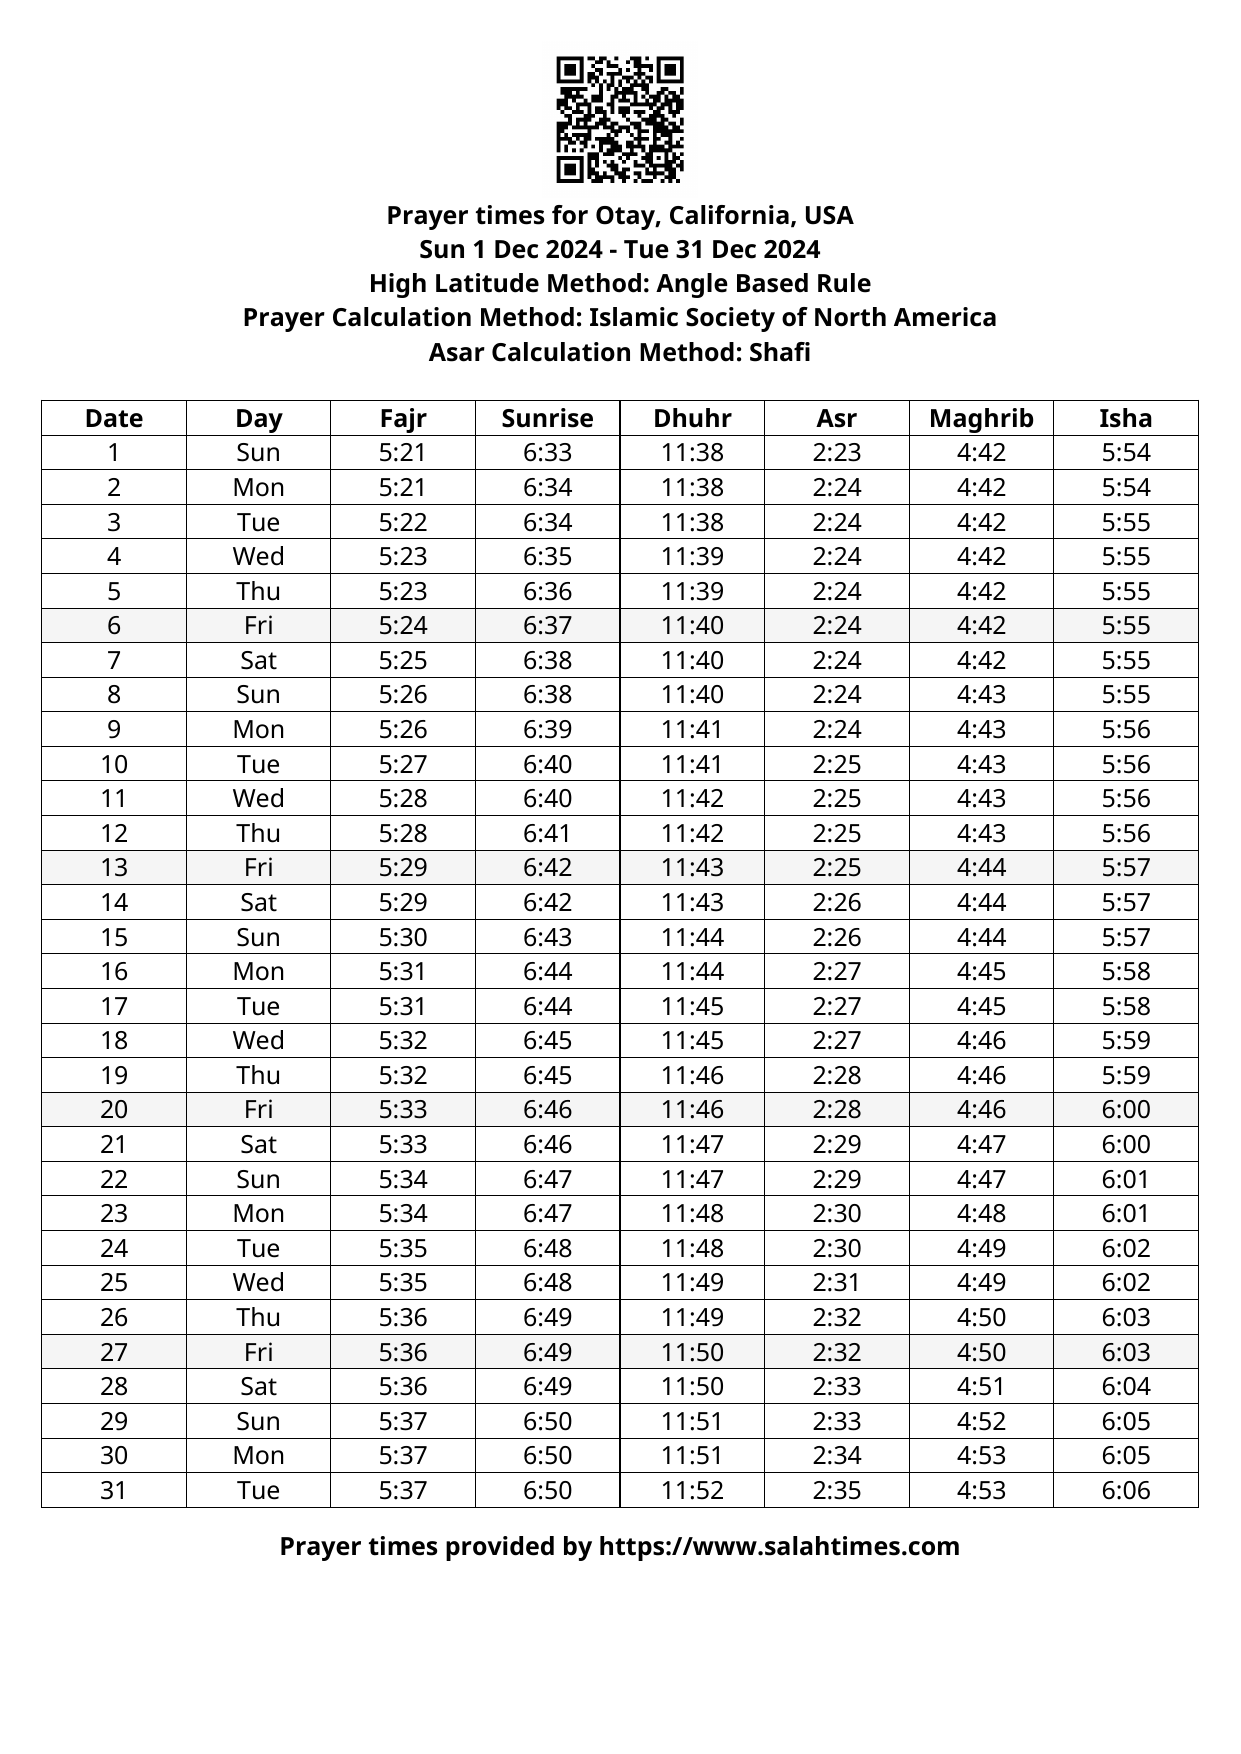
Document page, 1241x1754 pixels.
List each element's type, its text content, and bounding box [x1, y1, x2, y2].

table_cell 6:48 [476, 1231, 619, 1264]
table_cell 28 [42, 1369, 186, 1403]
table_cell Wed [187, 781, 330, 815]
table_cell 2:24 [765, 712, 909, 746]
table_cell 6:39 [476, 712, 619, 746]
table_cell 6:05 [1054, 1404, 1198, 1437]
table_cell 11:48 [621, 1196, 764, 1230]
table_cell 11:39 [621, 539, 764, 573]
table_cell 5:24 [331, 609, 475, 642]
table_cell 6:34 [476, 470, 619, 504]
table_cell 6:40 [476, 781, 619, 815]
table_cell 6 [42, 609, 186, 642]
table_cell 6:44 [476, 989, 619, 1022]
table_cell 27 [42, 1335, 186, 1368]
text Prayer times for Otay, California, USA [42, 198, 1198, 232]
table_cell 2:24 [765, 539, 909, 573]
table_cell 5:33 [331, 1127, 475, 1161]
table_cell Tue [187, 1473, 330, 1507]
table_cell 4:45 [910, 954, 1053, 988]
table_cell 17 [42, 989, 186, 1022]
table_cell 6:43 [476, 920, 619, 953]
table_cell 6:00 [1054, 1127, 1198, 1161]
table_cell 4:42 [910, 574, 1053, 607]
table_cell 15 [42, 920, 186, 953]
table_cell 4:44 [910, 885, 1053, 919]
table_cell 5:23 [331, 574, 475, 607]
text Asar Calculation Method: Shafi [42, 334, 1198, 368]
table_cell Sun [187, 1162, 330, 1195]
table_header Isha [1054, 401, 1198, 434]
table_cell 2:24 [765, 574, 909, 607]
table_cell 1 [42, 436, 186, 469]
table_cell 4:50 [910, 1335, 1053, 1368]
table_cell 2:25 [765, 747, 909, 780]
table_cell 6:04 [1054, 1369, 1198, 1403]
table_cell 4:43 [910, 747, 1053, 780]
table_cell Tue [187, 1231, 330, 1264]
table_cell 6:34 [476, 505, 619, 538]
table_cell Thu [187, 574, 330, 607]
table_cell 11:45 [621, 1024, 764, 1057]
table_cell 2:27 [765, 989, 909, 1022]
text High Latitude Method: Angle Based Rule [42, 266, 1198, 300]
table_cell 7 [42, 643, 186, 677]
table_cell 6:49 [476, 1369, 619, 1403]
table_cell 6:42 [476, 885, 619, 919]
table_header Fajr [331, 401, 475, 434]
table_cell 19 [42, 1058, 186, 1092]
table_cell 4:53 [910, 1473, 1053, 1507]
table_cell 5 [42, 574, 186, 607]
table_cell 11:46 [621, 1093, 764, 1126]
table_cell 5:54 [1054, 436, 1198, 469]
table_cell 6:02 [1054, 1231, 1198, 1264]
table_cell 5:32 [331, 1058, 475, 1092]
table_cell 5:36 [331, 1335, 475, 1368]
table_cell 11 [42, 781, 186, 815]
table_cell 4:45 [910, 989, 1053, 1022]
table_cell 29 [42, 1404, 186, 1437]
table_cell 11:40 [621, 609, 764, 642]
table_cell 11:50 [621, 1335, 764, 1368]
table_cell 4:42 [910, 505, 1053, 538]
table_cell Fri [187, 609, 330, 642]
table_cell 11:42 [621, 816, 764, 849]
table_cell 5:55 [1054, 505, 1198, 538]
table_cell 4:47 [910, 1162, 1053, 1195]
table_cell 11:49 [621, 1266, 764, 1299]
table_cell 2:25 [765, 851, 909, 884]
table_cell Fri [187, 1093, 330, 1126]
table_cell 5:25 [331, 643, 475, 677]
table_cell 2:28 [765, 1093, 909, 1126]
table_cell 6:06 [1054, 1473, 1198, 1507]
table_cell 4:44 [910, 851, 1053, 884]
table_cell 2:29 [765, 1162, 909, 1195]
table_cell 6:01 [1054, 1196, 1198, 1230]
table_cell 6:46 [476, 1127, 619, 1161]
table_cell 4:44 [910, 920, 1053, 953]
table_header Maghrib [910, 401, 1053, 434]
table_cell 2:24 [765, 678, 909, 711]
table_cell 22 [42, 1162, 186, 1195]
table_cell Fri [187, 1335, 330, 1368]
table_cell Sun [187, 920, 330, 953]
table_cell 6:40 [476, 747, 619, 780]
table_cell 4:43 [910, 781, 1053, 815]
table_cell 2:30 [765, 1196, 909, 1230]
table_cell 2:32 [765, 1335, 909, 1368]
table_cell 4:53 [910, 1439, 1053, 1472]
table_header Day [187, 401, 330, 434]
table_cell 2:26 [765, 885, 909, 919]
table_cell 6:05 [1054, 1439, 1198, 1472]
table_cell 6:37 [476, 609, 619, 642]
table_cell 11:44 [621, 920, 764, 953]
text Sun 1 Dec 2024 - Tue 31 Dec 2024 [42, 232, 1198, 266]
table_cell 4:42 [910, 539, 1053, 573]
table_cell 6:50 [476, 1473, 619, 1507]
table_cell 5:37 [331, 1404, 475, 1437]
table_cell 2:35 [765, 1473, 909, 1507]
table_cell 2:25 [765, 781, 909, 815]
table_cell 4:42 [910, 643, 1053, 677]
table_cell 11:44 [621, 954, 764, 988]
table_cell Mon [187, 1439, 330, 1472]
table_cell Wed [187, 539, 330, 573]
table_cell 4:49 [910, 1231, 1053, 1264]
table_cell 6:47 [476, 1196, 619, 1230]
table_cell 4:46 [910, 1024, 1053, 1057]
table_cell 2:24 [765, 643, 909, 677]
table_cell 4:42 [910, 436, 1053, 469]
table_cell 2:27 [765, 954, 909, 988]
table_cell Mon [187, 712, 330, 746]
table_cell 6:33 [476, 436, 619, 469]
table_cell 11:47 [621, 1162, 764, 1195]
table_cell 2:34 [765, 1439, 909, 1472]
table_cell Sat [187, 885, 330, 919]
table_cell 6:03 [1054, 1300, 1198, 1334]
table_cell 6:46 [476, 1093, 619, 1126]
table_cell 11:38 [621, 436, 764, 469]
table_cell 2:23 [765, 436, 909, 469]
table_cell 11:50 [621, 1369, 764, 1403]
table_cell Mon [187, 1196, 330, 1230]
table_cell 5:34 [331, 1162, 475, 1195]
table_cell 4:42 [910, 470, 1053, 504]
text Prayer Calculation Method: Islamic Society of North America [42, 300, 1198, 334]
table_cell 2 [42, 470, 186, 504]
table_cell 6:38 [476, 643, 619, 677]
table_cell Mon [187, 470, 330, 504]
table_cell Tue [187, 989, 330, 1022]
table_cell 6:44 [476, 954, 619, 988]
text Prayer times provided by https://www.salahtimes.com [42, 1528, 1198, 1563]
table_cell 5:22 [331, 505, 475, 538]
table_cell 6:45 [476, 1024, 619, 1057]
table_cell Sun [187, 1404, 330, 1437]
table_cell 5:59 [1054, 1024, 1198, 1057]
table_cell 5:36 [331, 1369, 475, 1403]
table_cell 4:46 [910, 1058, 1053, 1092]
table_cell 6:47 [476, 1162, 619, 1195]
table_cell 11:41 [621, 747, 764, 780]
picture [542, 41, 699, 198]
table_cell 6:02 [1054, 1266, 1198, 1299]
table_cell 5:28 [331, 816, 475, 849]
table_cell 2:29 [765, 1127, 909, 1161]
table_cell 18 [42, 1024, 186, 1057]
table_cell 5:57 [1054, 851, 1198, 884]
table_cell 25 [42, 1266, 186, 1299]
table_cell 6:41 [476, 816, 619, 849]
table_cell 2:24 [765, 470, 909, 504]
table_cell 21 [42, 1127, 186, 1161]
table_cell 5:58 [1054, 989, 1198, 1022]
table_cell 5:37 [331, 1439, 475, 1472]
table_cell 6:01 [1054, 1162, 1198, 1195]
table_cell 2:33 [765, 1369, 909, 1403]
table_cell 5:57 [1054, 885, 1198, 919]
table_cell 5:27 [331, 747, 475, 780]
table_cell 16 [42, 954, 186, 988]
table_header Asr [765, 401, 909, 434]
table_cell 5:56 [1054, 816, 1198, 849]
table_cell 24 [42, 1231, 186, 1264]
table_cell 13 [42, 851, 186, 884]
table_cell 2:26 [765, 920, 909, 953]
table_cell 6:50 [476, 1439, 619, 1472]
table_cell 4:47 [910, 1127, 1053, 1161]
table_cell 5:55 [1054, 609, 1198, 642]
table_cell 5:57 [1054, 920, 1198, 953]
table_cell 11:45 [621, 989, 764, 1022]
table_cell 5:26 [331, 712, 475, 746]
table_cell 5:58 [1054, 954, 1198, 988]
table_cell Wed [187, 1266, 330, 1299]
table_cell 6:38 [476, 678, 619, 711]
table_header Dhuhr [621, 401, 764, 434]
table_cell 4 [42, 539, 186, 573]
table_cell Sat [187, 643, 330, 677]
table_cell 2:28 [765, 1058, 909, 1092]
table_cell 4:42 [910, 609, 1053, 642]
table_cell Thu [187, 1300, 330, 1334]
table_header Date [42, 401, 186, 434]
table_cell 14 [42, 885, 186, 919]
table_cell 5:26 [331, 678, 475, 711]
table_cell 5:28 [331, 781, 475, 815]
table_cell 6:36 [476, 574, 619, 607]
table_cell 11:41 [621, 712, 764, 746]
table_cell 20 [42, 1093, 186, 1126]
table_cell Sun [187, 678, 330, 711]
table_cell 11:48 [621, 1231, 764, 1264]
table_cell 11:40 [621, 643, 764, 677]
table_cell 5:35 [331, 1266, 475, 1299]
table_cell Wed [187, 1024, 330, 1057]
table_cell 11:42 [621, 781, 764, 815]
table_cell 6:49 [476, 1335, 619, 1368]
table_cell 2:33 [765, 1404, 909, 1437]
table_cell 3 [42, 505, 186, 538]
table_cell 4:43 [910, 816, 1053, 849]
table_cell 11:46 [621, 1058, 764, 1092]
table_cell 5:33 [331, 1093, 475, 1126]
table_cell 6:49 [476, 1300, 619, 1334]
table_cell 2:24 [765, 609, 909, 642]
table_cell 11:38 [621, 505, 764, 538]
table_cell 5:21 [331, 470, 475, 504]
table_cell 11:40 [621, 678, 764, 711]
table_cell 11:49 [621, 1300, 764, 1334]
table_cell 5:54 [1054, 470, 1198, 504]
table_cell 4:48 [910, 1196, 1053, 1230]
table_cell 2:32 [765, 1300, 909, 1334]
table_cell 4:52 [910, 1404, 1053, 1437]
table_cell 4:50 [910, 1300, 1053, 1334]
table_cell 5:23 [331, 539, 475, 573]
table_cell Tue [187, 747, 330, 780]
table_cell 8 [42, 678, 186, 711]
table_cell 5:56 [1054, 781, 1198, 815]
table_cell 5:36 [331, 1300, 475, 1334]
table_cell Thu [187, 1058, 330, 1092]
table_cell 6:45 [476, 1058, 619, 1092]
table_cell Mon [187, 954, 330, 988]
table_cell 2:31 [765, 1266, 909, 1299]
table_cell 11:39 [621, 574, 764, 607]
table_cell Sat [187, 1369, 330, 1403]
table_cell 4:49 [910, 1266, 1053, 1299]
table_cell 4:51 [910, 1369, 1053, 1403]
table_cell 12 [42, 816, 186, 849]
table_cell 11:38 [621, 470, 764, 504]
table_cell Tue [187, 505, 330, 538]
table_cell 5:21 [331, 436, 475, 469]
table_cell 5:55 [1054, 574, 1198, 607]
table_cell 11:51 [621, 1439, 764, 1472]
table_cell 6:50 [476, 1404, 619, 1437]
table_cell 5:55 [1054, 539, 1198, 573]
table_cell Thu [187, 816, 330, 849]
table_cell 6:00 [1054, 1093, 1198, 1126]
table_cell 5:32 [331, 1024, 475, 1057]
table_cell 2:27 [765, 1024, 909, 1057]
table_cell 4:46 [910, 1093, 1053, 1126]
table_cell 30 [42, 1439, 186, 1472]
table_cell 6:03 [1054, 1335, 1198, 1368]
table_cell 4:43 [910, 712, 1053, 746]
table_cell 5:29 [331, 885, 475, 919]
table_cell 6:42 [476, 851, 619, 884]
table_header Sunrise [476, 401, 619, 434]
table_cell 11:43 [621, 885, 764, 919]
table_cell 11:52 [621, 1473, 764, 1507]
table_cell 2:30 [765, 1231, 909, 1264]
table_cell 6:48 [476, 1266, 619, 1299]
table_cell 4:43 [910, 678, 1053, 711]
table_cell 31 [42, 1473, 186, 1507]
table_cell 6:35 [476, 539, 619, 573]
table_cell 5:56 [1054, 712, 1198, 746]
table_cell 5:31 [331, 954, 475, 988]
table_cell 5:55 [1054, 678, 1198, 711]
table_cell 10 [42, 747, 186, 780]
table_cell 11:43 [621, 851, 764, 884]
table_cell 5:55 [1054, 643, 1198, 677]
table_cell 5:35 [331, 1231, 475, 1264]
table_cell 11:51 [621, 1404, 764, 1437]
table_cell 5:34 [331, 1196, 475, 1230]
table_cell 5:29 [331, 851, 475, 884]
table_cell 23 [42, 1196, 186, 1230]
table_cell 5:56 [1054, 747, 1198, 780]
table_cell 5:37 [331, 1473, 475, 1507]
table_cell 5:31 [331, 989, 475, 1022]
table_cell 5:30 [331, 920, 475, 953]
table_cell 2:24 [765, 505, 909, 538]
table_cell 9 [42, 712, 186, 746]
table_cell 26 [42, 1300, 186, 1334]
table_cell 5:59 [1054, 1058, 1198, 1092]
table_cell Sat [187, 1127, 330, 1161]
table_cell 11:47 [621, 1127, 764, 1161]
table_cell Fri [187, 851, 330, 884]
table_cell 2:25 [765, 816, 909, 849]
table_cell Sun [187, 436, 330, 469]
